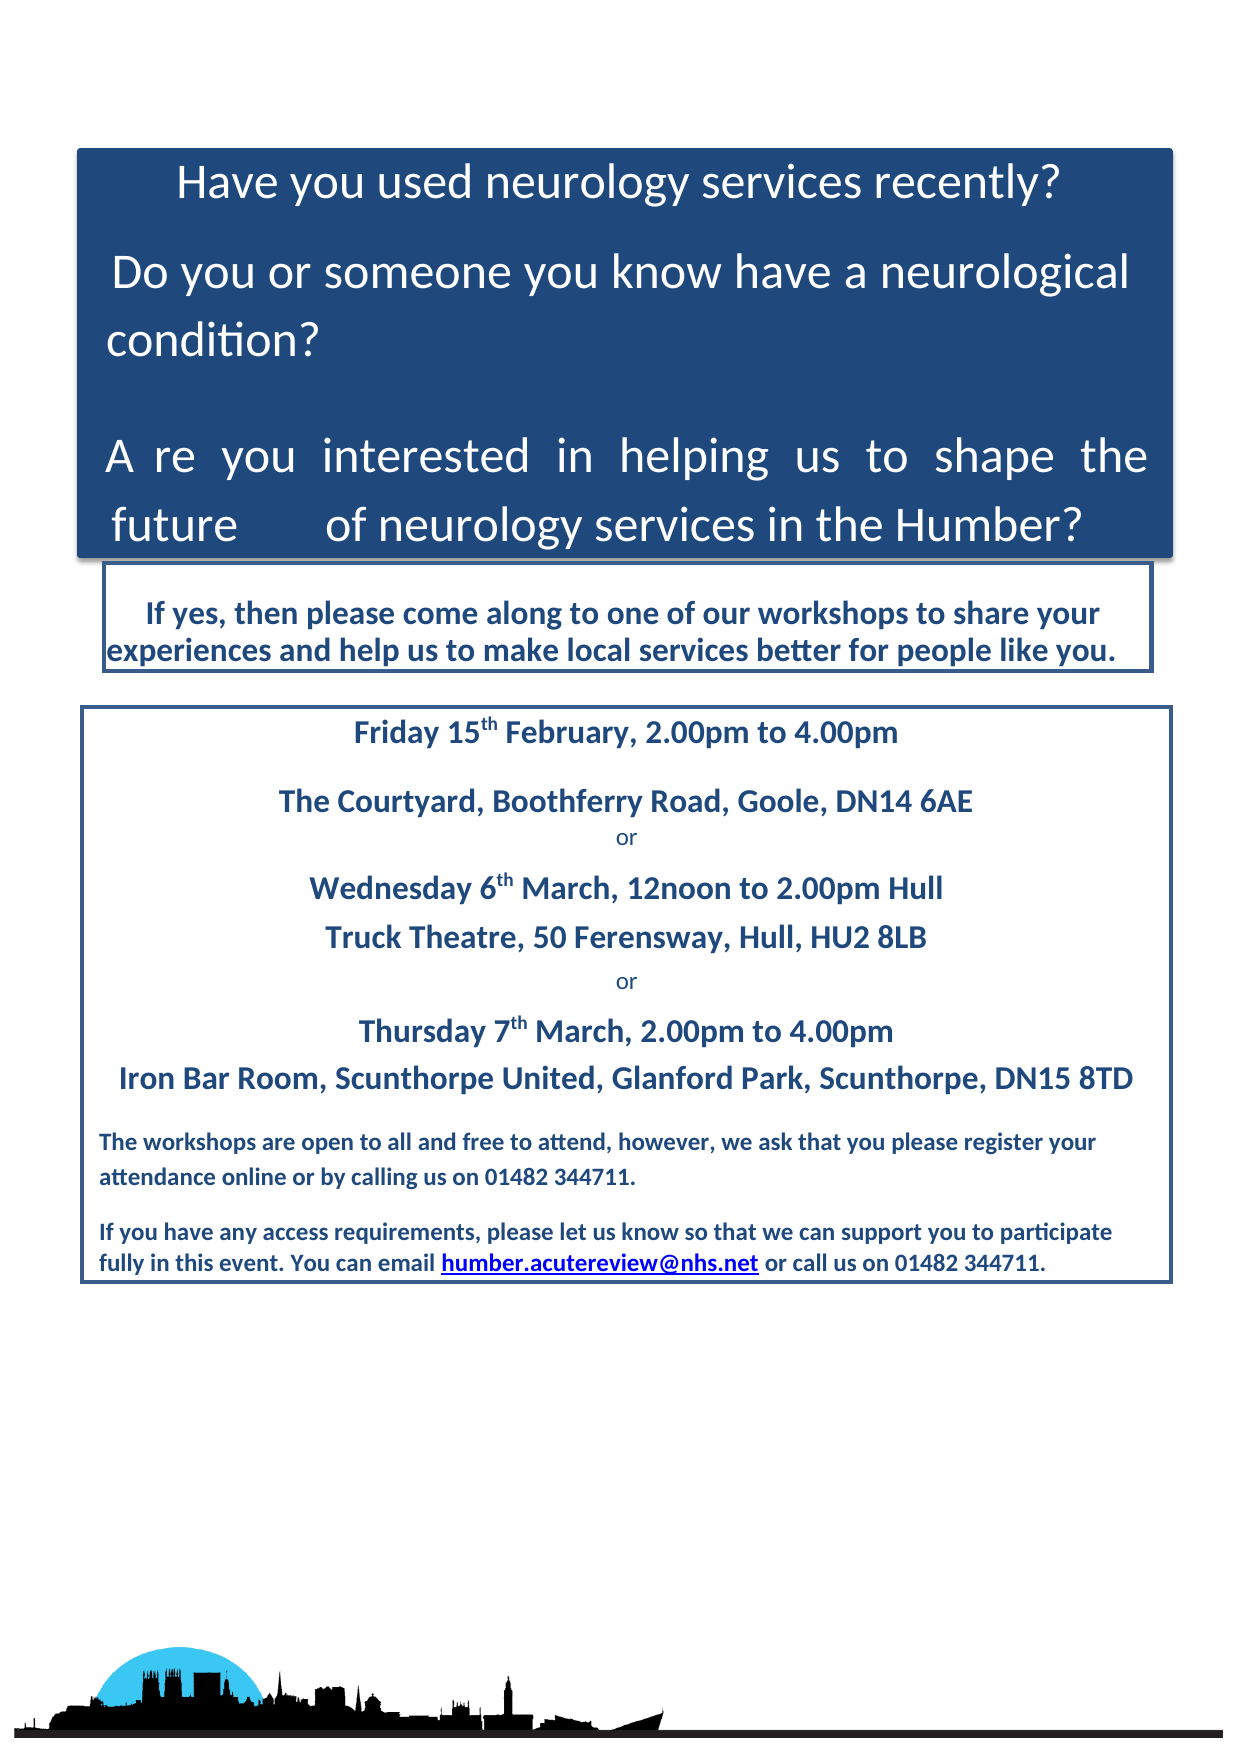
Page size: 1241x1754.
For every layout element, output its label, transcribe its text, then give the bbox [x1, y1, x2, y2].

text A re you interested in helping us to shape the future of neurology services in the Humber? [105, 424, 1149, 553]
table_header Friday 15th February, 2.00pm to 4.00pm The Courtyard, Boothferry Road, Goole, DN14 6AE or Wednesday 6th March, 12noon to 2.00pm Hull Truck Theatre, 50 Ferensway, Hull, HU2 8LB or Thursday 7th March, 2.00pm to 4.00pm Iron Bar Room, Scunthorpe United, Glanford Park, Scunthorpe, DN15 8TD The workshops are open to all and free to attend, however, we ask that you please register your attendance online or by calling us on 01482 344711. If you have any access requirements, please let us know so that we can support you to participate fully in this event. You can email humber.acutereview@nhs.net or call us on 01482 344711. [84, 709, 1169, 1280]
picture [106, 565, 1149, 569]
text Have you used neurology services recently? [100, 150, 1149, 211]
picture [70, 144, 1180, 569]
text If yes, then please come along to one of our workshops to share your experiences and help us to make local services better for people like you. [106, 591, 1149, 669]
picture [12, 1647, 1225, 1738]
text Do you or someone you know have a neurological condition? [105, 240, 1132, 369]
